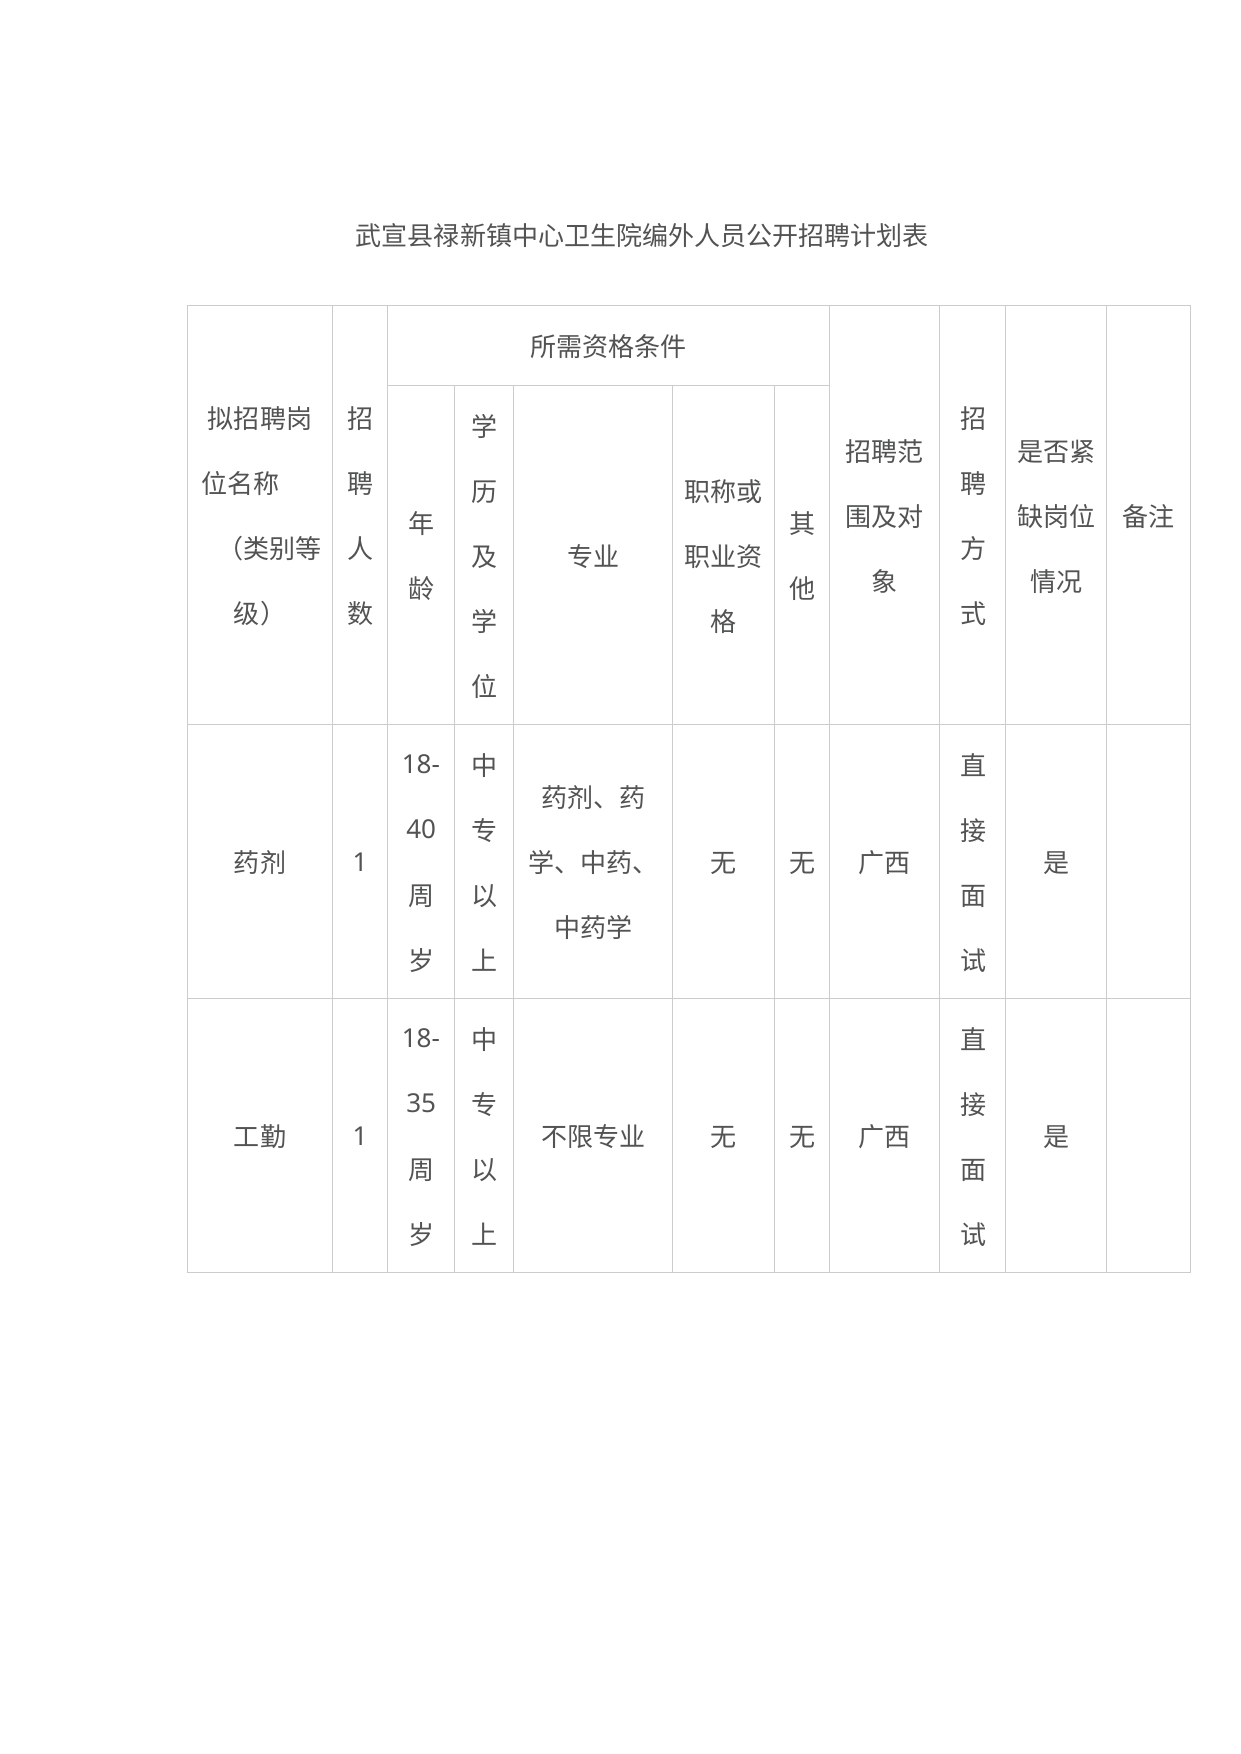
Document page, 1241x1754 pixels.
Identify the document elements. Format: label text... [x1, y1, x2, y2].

table_cell 不限专业 [514, 999, 672, 1272]
table_header 招聘 人数 [333, 306, 387, 724]
table_cell 其他 [775, 386, 829, 724]
table_cell [1107, 725, 1190, 998]
table_cell 工勤 [188, 999, 332, 1272]
table_header 拟招聘岗位名称 （类别等级） [188, 306, 332, 724]
table_cell 药剂 [188, 725, 332, 998]
table_cell 广西 [830, 725, 939, 998]
table_cell 职称或 职业资格 [673, 386, 774, 724]
table_cell 直接面试 [940, 725, 1005, 998]
table_cell 无 [673, 999, 774, 1272]
table_cell 无 [775, 999, 829, 1272]
table_cell 无 [673, 725, 774, 998]
table_cell 18-40周岁 [388, 725, 454, 998]
table_cell 年龄 [388, 386, 454, 724]
table_cell 广西 [830, 999, 939, 1272]
text 武宣县禄新镇中心卫生院编外人员公开招聘计划表 [187, 201, 1053, 266]
table_cell [1107, 999, 1190, 1272]
table_cell 是 [1006, 999, 1106, 1272]
table_header 招聘范围及对象 [830, 306, 939, 724]
table_header 招聘方式 [940, 306, 1005, 724]
table_header 备注 [1107, 306, 1190, 724]
table_cell 18-35周岁 [388, 999, 454, 1272]
table_header 所需资格条件 [388, 306, 829, 384]
table_cell 学历及学位 [455, 386, 513, 724]
table_header 是否紧缺岗位情况 [1006, 306, 1106, 724]
table_cell 是 [1006, 725, 1106, 998]
table_cell 中专以上 [455, 999, 513, 1272]
table_cell 1 [333, 725, 387, 998]
table_cell 药剂、药学、中药、中药学 [514, 725, 672, 998]
table_cell 无 [775, 725, 829, 998]
table_cell 直接面试 [940, 999, 1005, 1272]
table_cell 1 [333, 999, 387, 1272]
table_cell 专业 [514, 386, 672, 724]
table_cell 中专以上 [455, 725, 513, 998]
